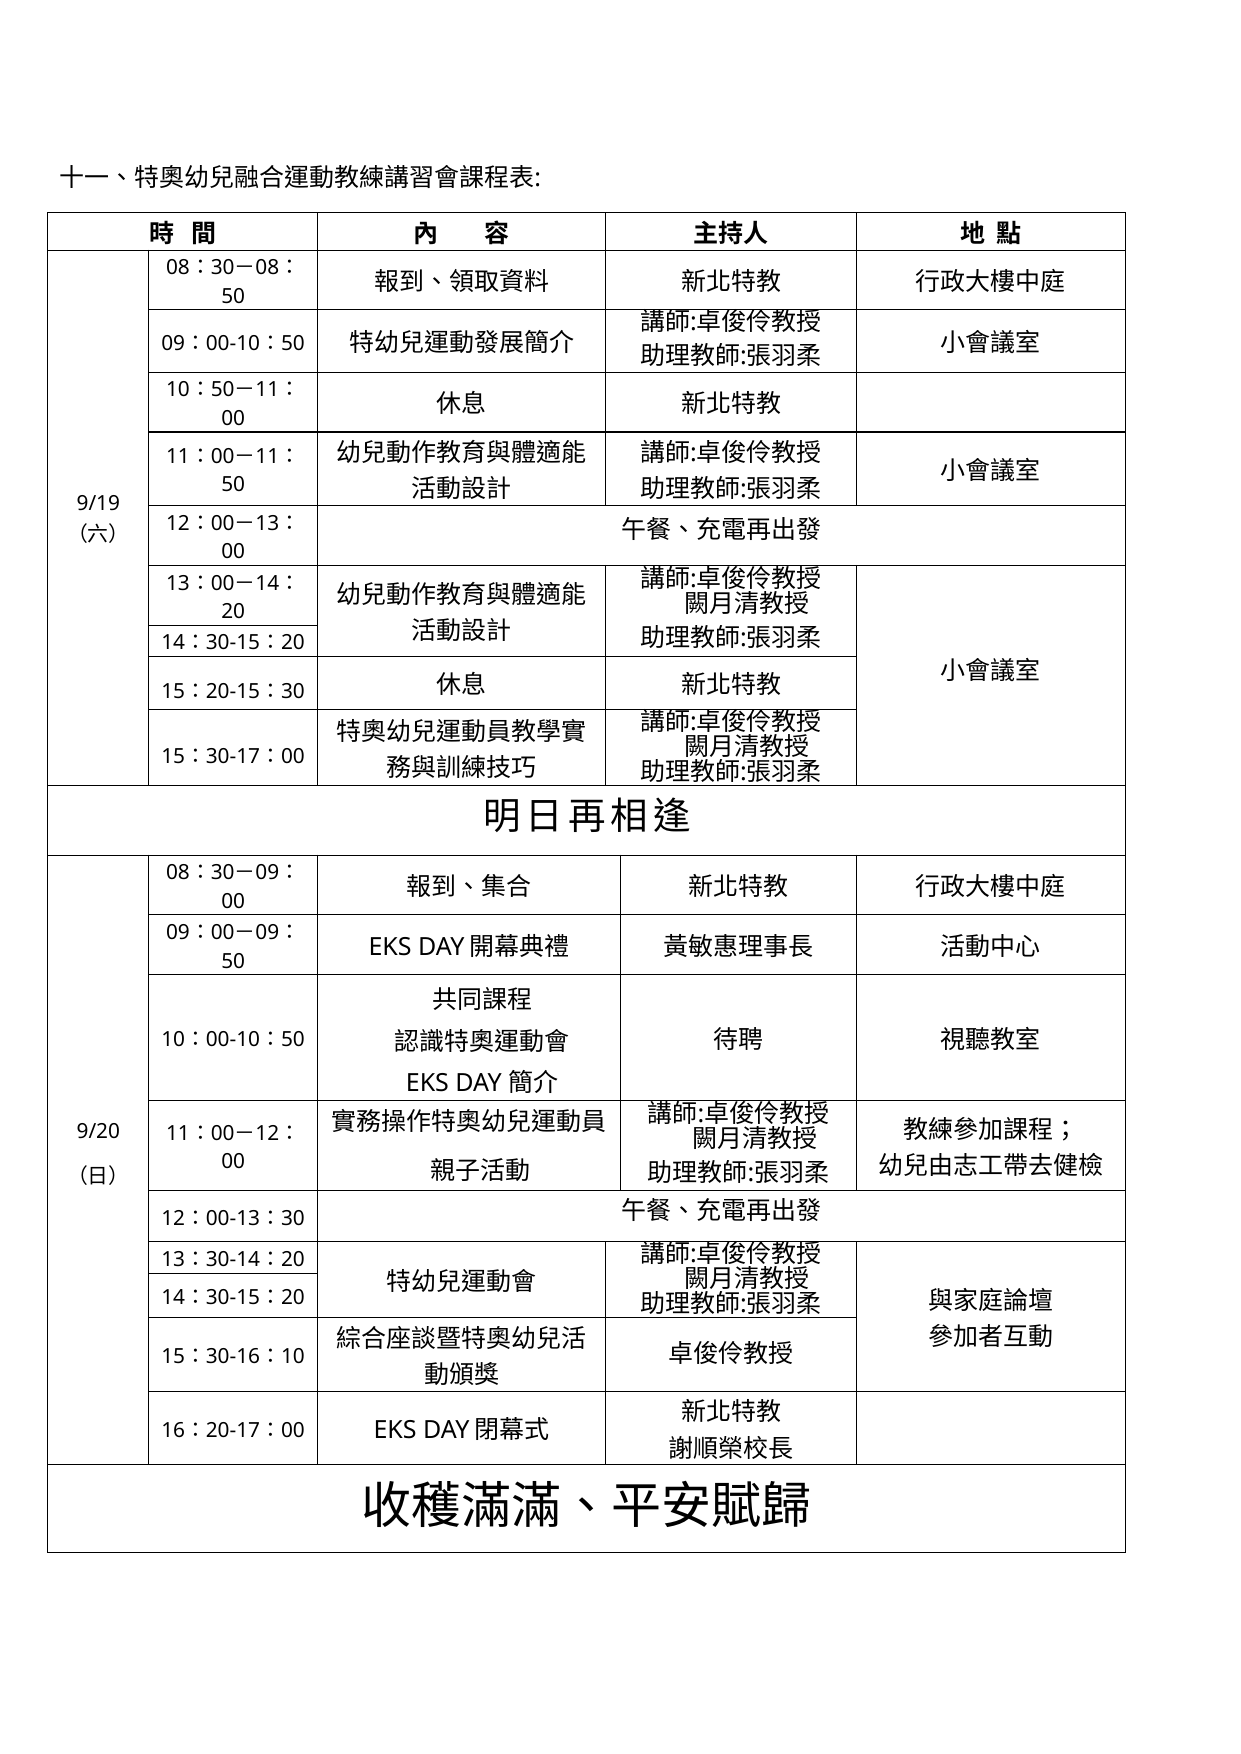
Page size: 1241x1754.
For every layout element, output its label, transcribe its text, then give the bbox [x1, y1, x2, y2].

table_cell 共同課程 認識特奧運動會 EKS DAY 簡介 [318, 975, 620, 1100]
text 十一、特奧幼兒融合運動教練講習會課程表: [59, 158, 1181, 194]
table_cell 幼兒動作教育與體適能 活動設計 [318, 566, 605, 656]
table_cell 實務操作特奧幼兒運動員 親子活動 [318, 1101, 620, 1189]
table_cell 新北特教 [606, 657, 856, 709]
table_cell 小會議室 [857, 310, 1125, 372]
table_cell EKS DAY開幕典禮 [318, 915, 620, 974]
table_cell 9/20（日） [48, 856, 148, 1464]
table_cell 報到、集合 [318, 856, 620, 914]
table_cell 09：00－09：50 [149, 915, 317, 974]
table_cell 12：00-13：30 [149, 1191, 317, 1241]
table_cell 小會議室 [857, 433, 1125, 505]
table_cell 行政大樓中庭 [857, 856, 1125, 914]
table_cell 11：00－11：50 [149, 433, 317, 505]
table_cell 特奧幼兒運動員教學實務與訓練技巧 [318, 710, 605, 785]
table_cell 12：00－13：00 [149, 506, 317, 565]
table_cell 與家庭論壇 參加者互動 [857, 1242, 1125, 1391]
table_cell 新北特教 [621, 856, 856, 914]
table_cell 黃敏惠理事長 [621, 915, 856, 974]
table_cell 13：30-14：20 [149, 1242, 317, 1272]
table_cell 15：30-16：10 [149, 1318, 317, 1391]
table_cell 08：30－09：00 [149, 856, 317, 914]
table_cell EKS DAY閉幕式 [318, 1392, 605, 1464]
table_cell 新北特教 [606, 373, 856, 431]
table_cell 15：30-17：00 [149, 710, 317, 785]
table_cell 卓俊伶教授 [606, 1318, 856, 1391]
table_cell 午餐、充電再出發 [318, 1191, 1125, 1241]
table_cell 收穫滿滿、平安賦歸 [48, 1465, 1125, 1552]
table_cell 行政大樓中庭 [857, 251, 1125, 309]
table_cell 講師:卓俊伶教授 闕月清教授 助理教師:張羽柔 [606, 566, 856, 656]
table_cell 14：30-15：20 [149, 626, 317, 656]
table_cell 特幼兒運動發展簡介 [318, 310, 605, 372]
table_cell 講師:卓俊伶教授 闕月清教授 助理教師:張羽柔 [606, 1242, 856, 1317]
table_cell 幼兒動作教育與體適能 活動設計 [318, 433, 605, 505]
table_cell 待聘 [621, 975, 856, 1100]
table_cell 新北特教 謝順榮校長 [606, 1392, 856, 1464]
table_cell 10：00-10：50 [149, 975, 317, 1100]
table_cell 講師:卓俊伶教授 助理教師:張羽柔 [606, 310, 856, 372]
table_header 地 點 [857, 213, 1125, 249]
table_cell 08：30－08：50 [149, 251, 317, 309]
table_cell 休息 [318, 657, 605, 709]
table_cell 報到、領取資料 [318, 251, 605, 309]
table_header 主持人 [606, 213, 856, 249]
table_cell 綜合座談暨特奧幼兒活動頒獎 [318, 1318, 605, 1391]
table_cell 講師:卓俊伶教授 闕月清教授 助理教師:張羽柔 [621, 1101, 856, 1189]
table_cell 9/19（六） [48, 251, 148, 785]
table_cell 11：00－12：00 [149, 1101, 317, 1189]
table_cell 視聽教室 [857, 975, 1125, 1100]
table_cell 新北特教 [606, 251, 856, 309]
table_cell [857, 1392, 1125, 1464]
table_cell 10：50－11：00 [149, 373, 317, 431]
table_cell [857, 373, 1125, 431]
table_cell 講師:卓俊伶教授 闕月清教授 助理教師:張羽柔 [606, 710, 856, 785]
table_cell 特幼兒運動會 [318, 1242, 605, 1317]
table_cell 小會議室 [857, 566, 1125, 785]
table_cell 16：20-17：00 [149, 1392, 317, 1464]
table_cell 午餐、充電再出發 [318, 506, 1125, 565]
table_cell 講師:卓俊伶教授 助理教師:張羽柔 [606, 433, 856, 505]
table_header 時 間 [48, 213, 317, 249]
table_cell 14：30-15：20 [149, 1274, 317, 1317]
table_header 內 容 [318, 213, 605, 249]
table_cell 教練參加課程； 幼兒由志工帶去健檢 [857, 1101, 1125, 1189]
table_cell 09：00-10：50 [149, 310, 317, 372]
table_cell 13：00－14：20 [149, 566, 317, 624]
table_cell 明日再相逢 [48, 786, 1125, 854]
table_cell 15：20-15：30 [149, 657, 317, 709]
table_cell 活動中心 [857, 915, 1125, 974]
table_cell 休息 [318, 373, 605, 431]
